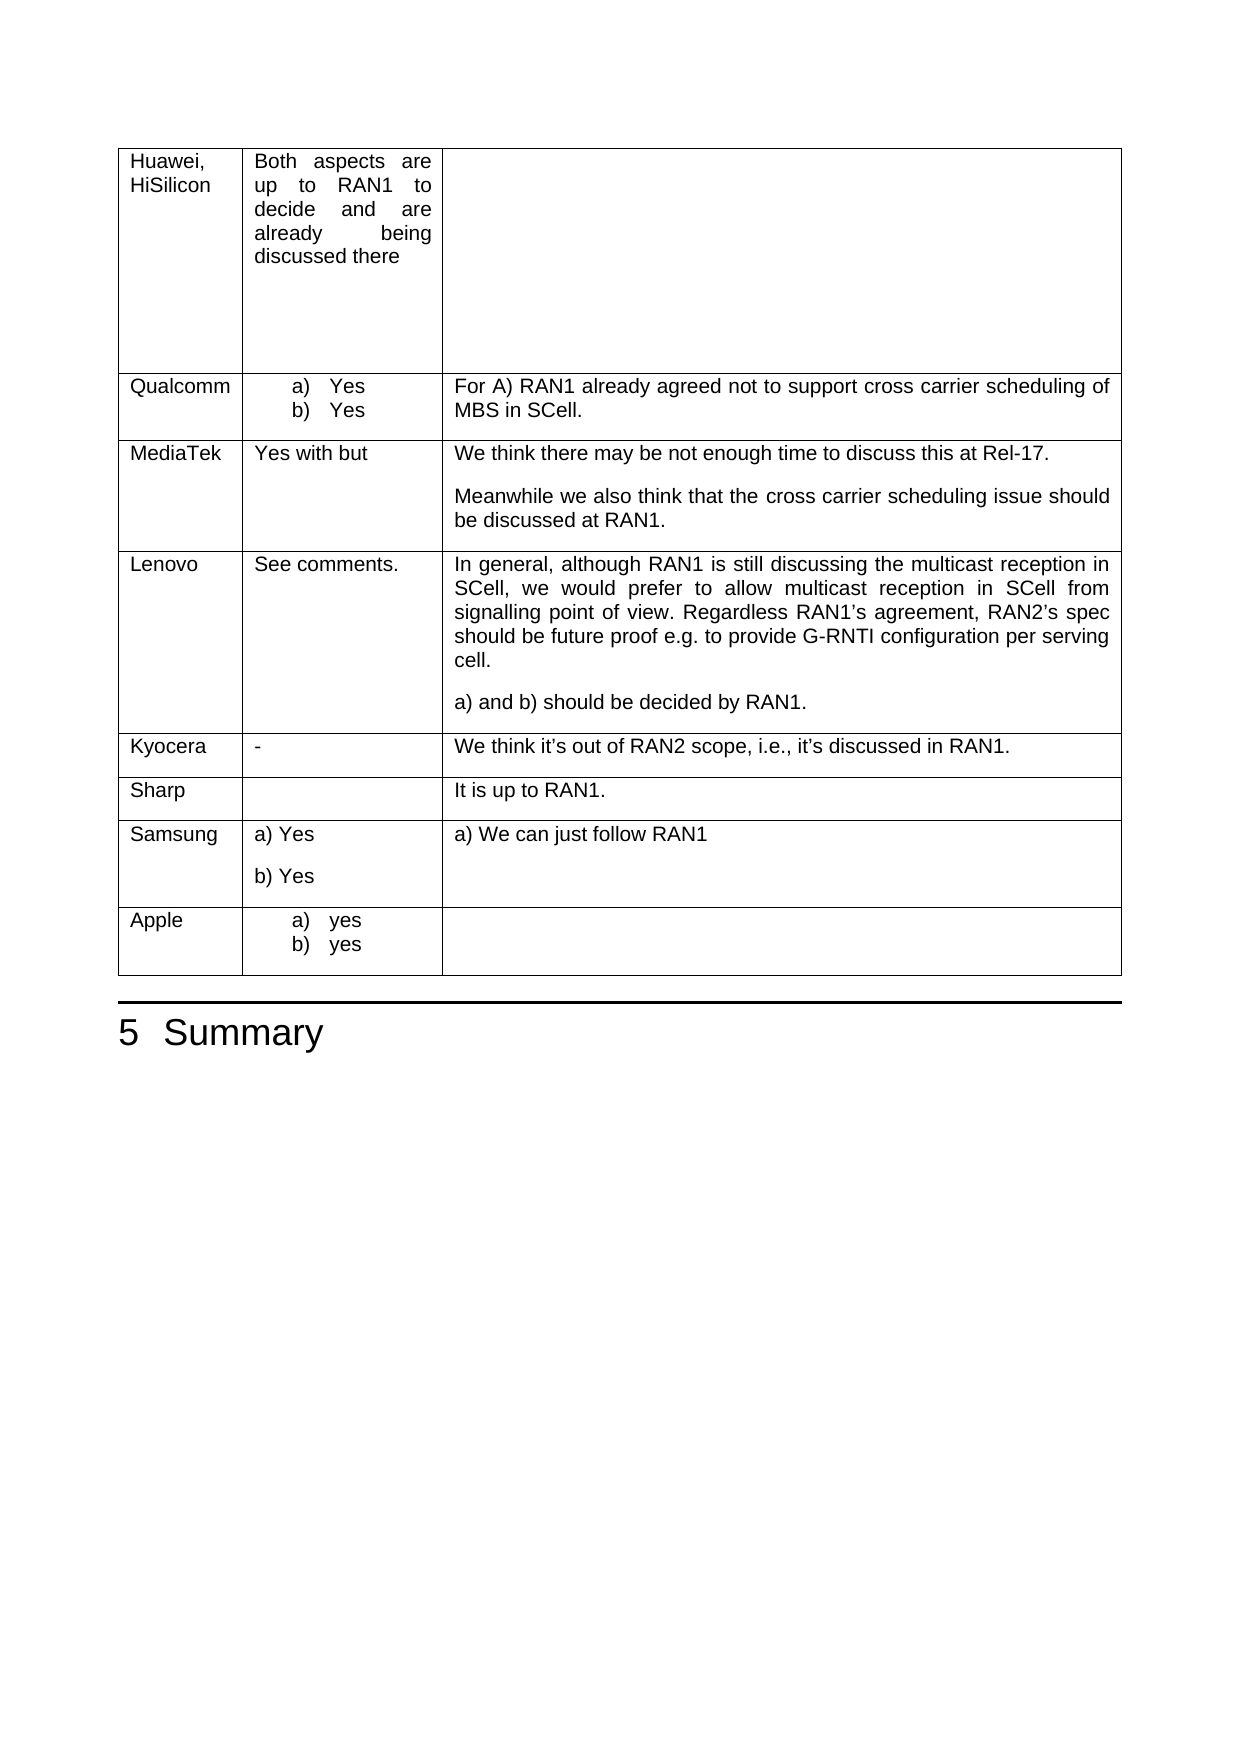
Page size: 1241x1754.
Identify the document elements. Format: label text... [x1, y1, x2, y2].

table_cell Qualcomm [119, 374, 242, 440]
table_cell [443, 149, 1121, 372]
table_cell Kyocera [119, 734, 242, 777]
table_cell [243, 778, 442, 820]
table_cell a) We can just follow RAN1 [443, 821, 1121, 907]
table_cell - [243, 734, 442, 777]
table_cell We think it’s out of RAN2 scope, i.e., it’s discussed in RAN1. [443, 734, 1121, 777]
table_cell It is up to RAN1. [443, 778, 1121, 820]
table_cell Both aspects are up to RAN1 to decide and are already being discussed there [243, 149, 442, 372]
table_cell MediaTek [119, 441, 242, 551]
table_cell See comments. [243, 552, 442, 733]
table_cell We think there may be not enough time to discuss this at Rel-17. Meanwhile we also think that the cross carrier scheduling issue should be discussed at RAN1. [443, 441, 1121, 551]
subtitle Summary [118, 1004, 1122, 1053]
table_cell Sharp [119, 778, 242, 820]
table_cell In general, although RAN1 is still discussing the multicast reception in SCell, we would prefer to allow multicast reception in SCell from signalling point of view. Regardless RAN1’s agreement, RAN2’s spec should be future proof e.g. to provide G-RNTI configuration per serving cell. a) and b) should be decided by RAN1. [443, 552, 1121, 733]
table_cell For A) RAN1 already agreed not to support cross carrier scheduling of MBS in SCell. [443, 374, 1121, 440]
table_cell a) Yes b) Yes [243, 821, 442, 907]
table_cell Yes Yes [243, 374, 442, 440]
table_cell Lenovo [119, 552, 242, 733]
table_cell Yes with but [243, 441, 442, 551]
table_cell Huawei, HiSilicon [119, 149, 242, 372]
table_cell yes yes [243, 908, 442, 974]
table_cell Apple [119, 908, 242, 974]
table_cell [443, 908, 1121, 974]
table_cell Samsung [119, 821, 242, 907]
